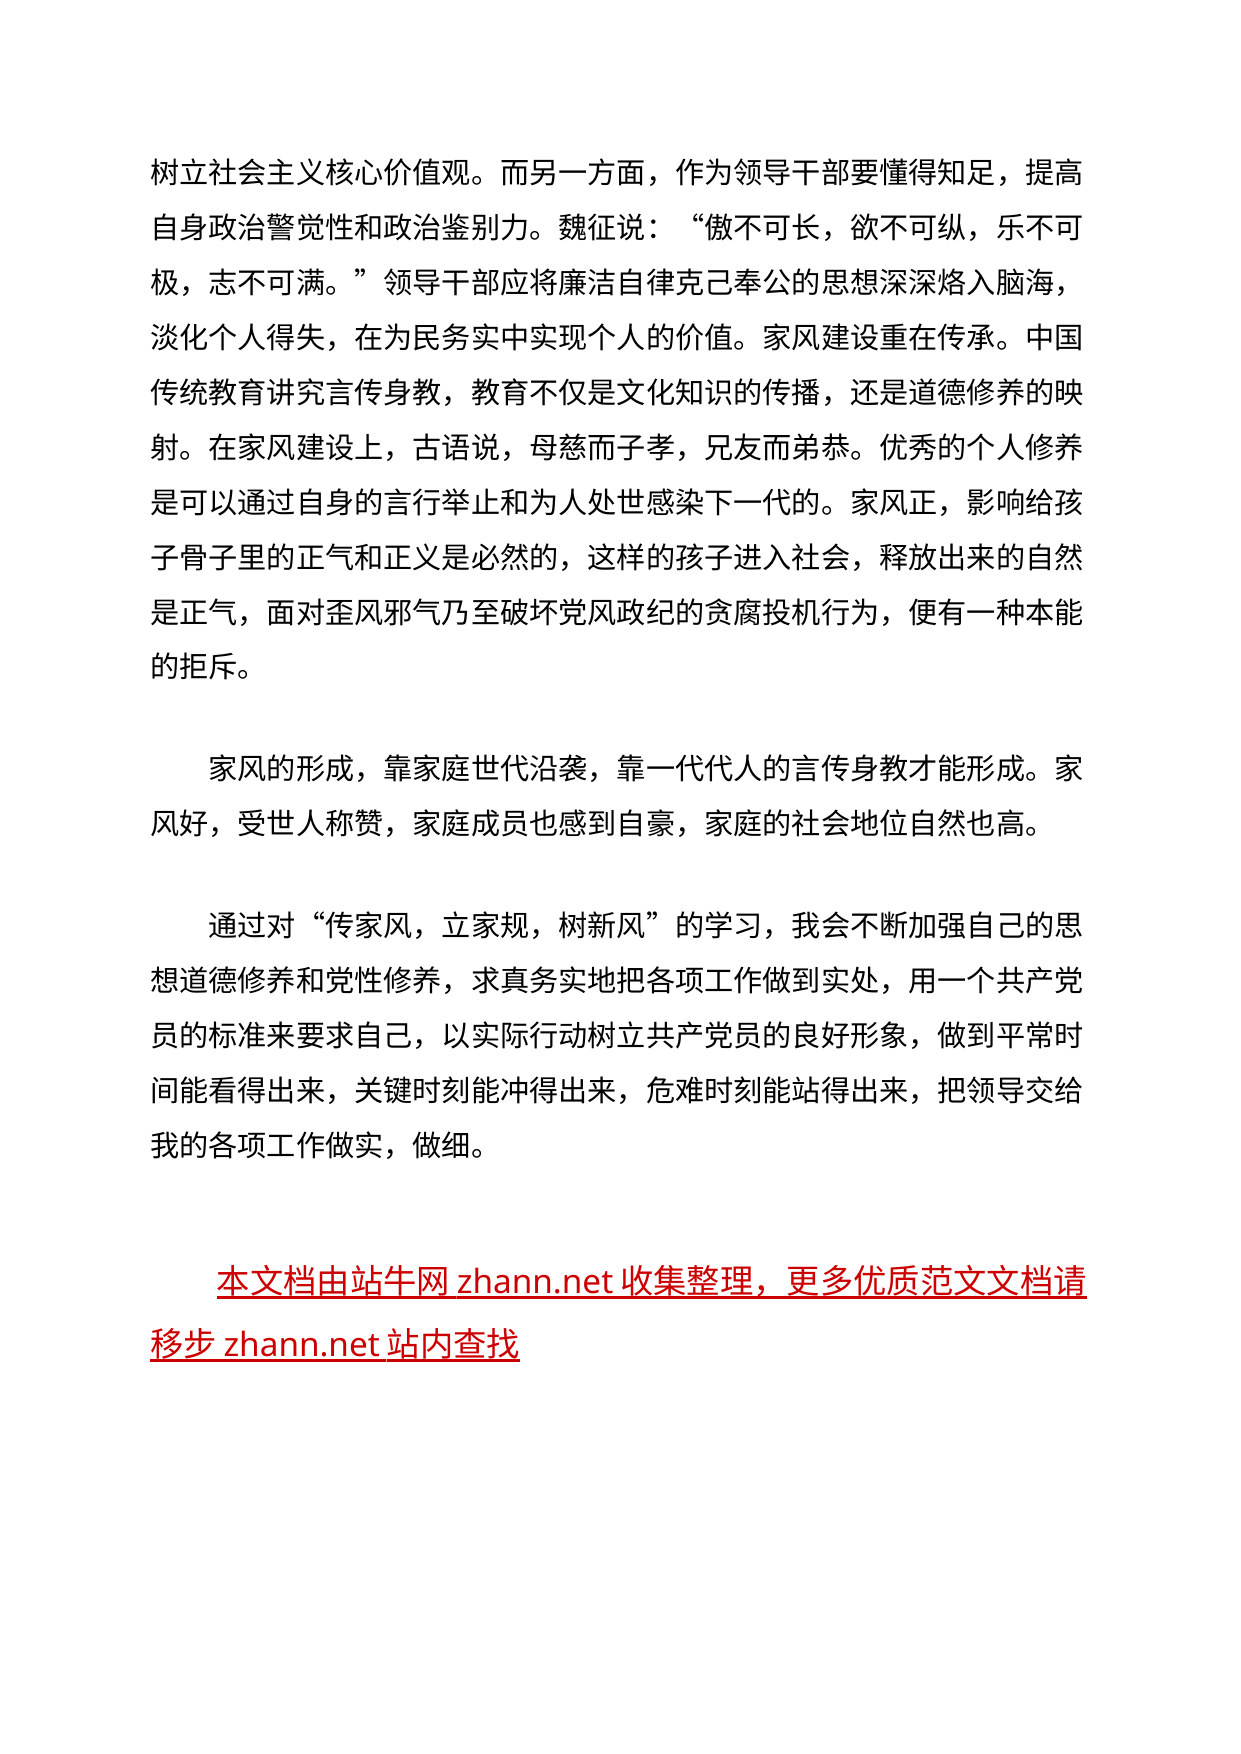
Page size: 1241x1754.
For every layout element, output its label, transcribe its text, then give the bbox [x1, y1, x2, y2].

text 通过对“传家风，立家规，树新风”的学习，我会不断加强自己的思想道德修养和党性修养，求真务实地把各项工作做到实处，用一个共产党员的标准来要求自己，以实际行动树立共产党员的良好形象，做到平常时间能看得出来，关键时刻能冲得出来，危难时刻能站得出来，把领导交给我的各项工作做实，做细。 [150, 902, 1090, 1164]
text 家风的形成，靠家庭世代沿袭，靠一代代人的言传身教才能形成。家风好，受世人称赞，家庭成员也感到自豪，家庭的社会地位自然也高。 [150, 746, 1090, 843]
text 本文档由站牛网zhann.net收集整理，更多优质范文文档请移步zhann.net站内查找 [150, 1255, 1090, 1366]
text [150, 150, 1090, 686]
